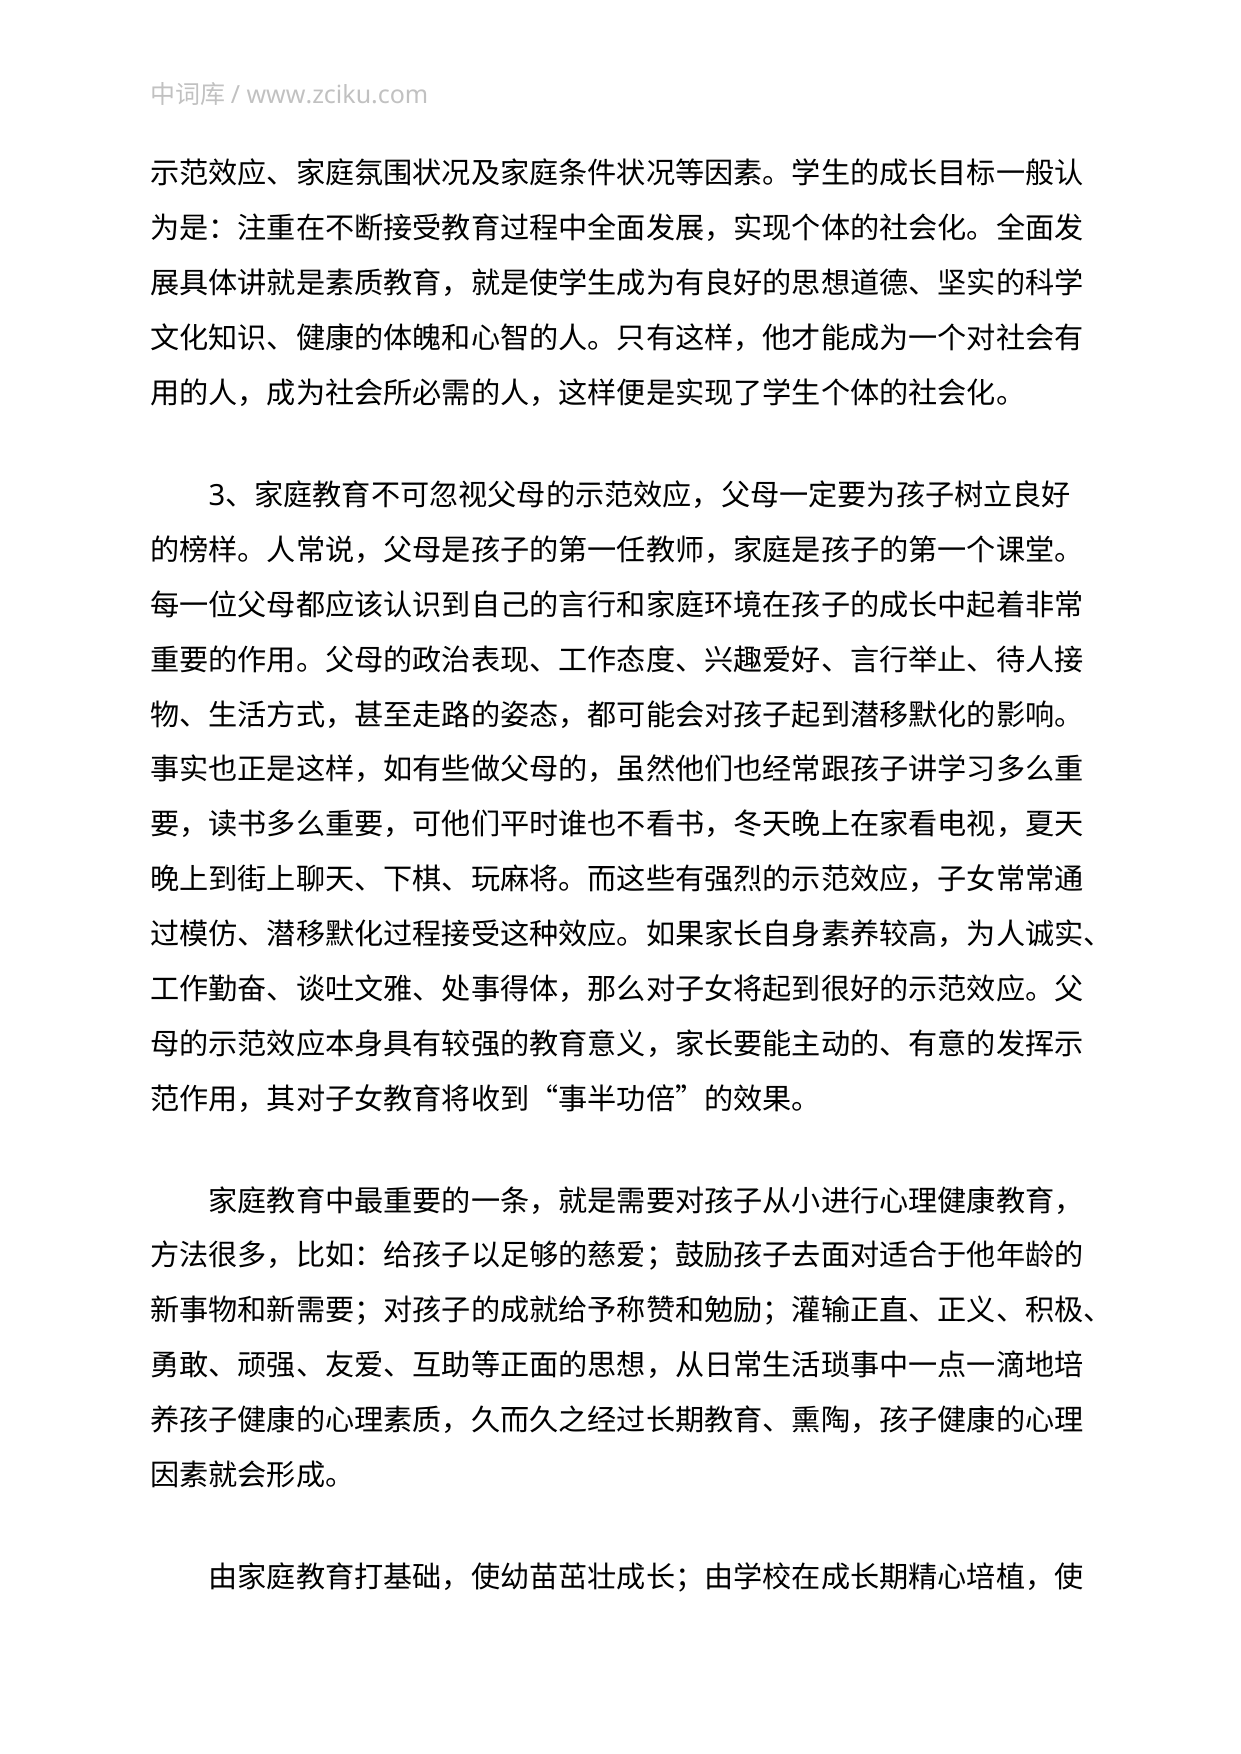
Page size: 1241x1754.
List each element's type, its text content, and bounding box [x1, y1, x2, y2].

text 3、家庭教育不可忽视父母的示范效应，父母一定要为孩子树立良好的榜样。人常说，父母是孩子的第一任教师，家庭是孩子的第一个课堂。每一位父母都应该认识到自己的言行和家庭环境在孩子的成长中起着非常重要的作用。父母的政治表现、工作态度、兴趣爱好、言行举止、待人接物、生活方式，甚至走路的姿态，都可能会对孩子起到潜移默化的影响。事实也正是这样，如有些做父母的，虽然他们也经常跟孩子讲学习多么重要，读书多么重要，可他们平时谁也不看书，冬天晚上在家看电视，夏天晚上到街上聊天、下棋、玩麻将。而这些有强烈的示范效应，子女常常通过模仿、潜移默化过程接受这种效应。如果家长自身素养较高，为人诚实、工作勤奋、谈吐文雅、处事得体，那么对子女将起到很好的示范效应。父母的示范效应本身具有较强的教育意义，家长要能主动的、有意的发挥示范作用，其对子女教育将收到“事半功倍”的效果。 [150, 471, 1090, 1118]
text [150, 150, 1090, 412]
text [150, 1553, 1090, 1596]
text 家庭教育中最重要的一条，就是需要对孩子从小进行心理健康教育，方法很多，比如：给孩子以足够的慈爱；鼓励孩子去面对适合于他年龄的新事物和新需要；对孩子的成就给予称赞和勉励；灌输正直、正义、积极、勇敢、顽强、友爱、互助等正面的思想，从日常生活琐事中一点一滴地培养孩子健康的心理素质，久而久之经过长期教育、熏陶，孩子健康的心理因素就会形成。 [150, 1177, 1090, 1494]
